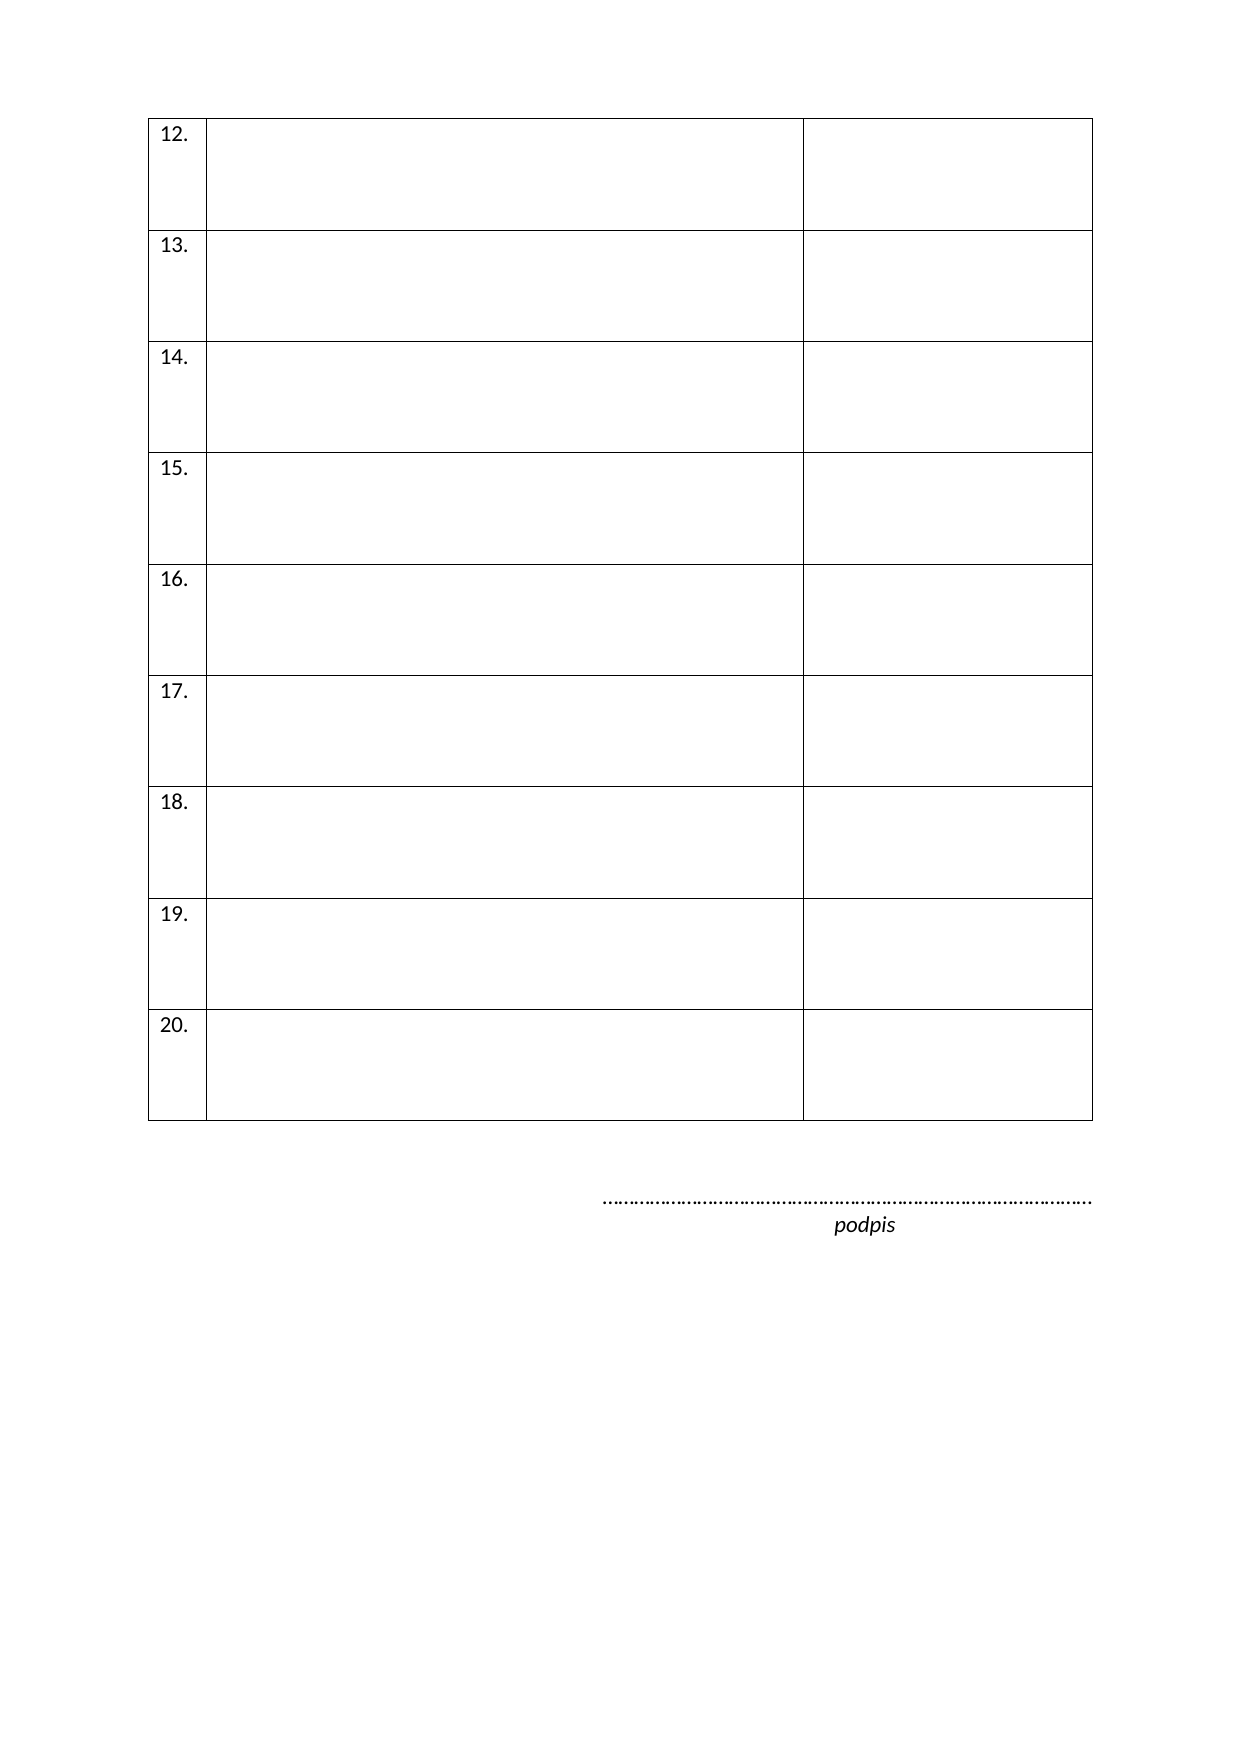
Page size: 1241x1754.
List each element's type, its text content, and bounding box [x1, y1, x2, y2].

table_cell [149, 453, 206, 563]
table_cell [804, 453, 1092, 563]
table_cell [804, 119, 1092, 229]
table_cell [207, 676, 803, 786]
table_cell [207, 899, 803, 1009]
text ………………………………………………………………………………… [148, 1182, 1092, 1210]
table_cell [207, 119, 803, 229]
table_cell [804, 1010, 1092, 1120]
table_cell [149, 565, 206, 675]
table_cell [149, 342, 206, 452]
table_cell [149, 787, 206, 898]
table_cell [207, 1010, 803, 1120]
table_cell [149, 231, 206, 341]
table_cell [149, 899, 206, 1009]
table_cell [804, 676, 1092, 786]
table_cell [207, 231, 803, 341]
table_cell [149, 119, 206, 229]
table_cell [207, 342, 803, 452]
table_cell [149, 676, 206, 786]
table_cell [804, 899, 1092, 1009]
table_cell [804, 565, 1092, 675]
table_cell [149, 1010, 206, 1120]
table_cell [804, 787, 1092, 898]
table_cell [207, 453, 803, 563]
table_cell [207, 787, 803, 898]
table_cell [804, 231, 1092, 341]
table_cell [207, 565, 803, 675]
text podpis [148, 1210, 1092, 1238]
table_cell [804, 342, 1092, 452]
